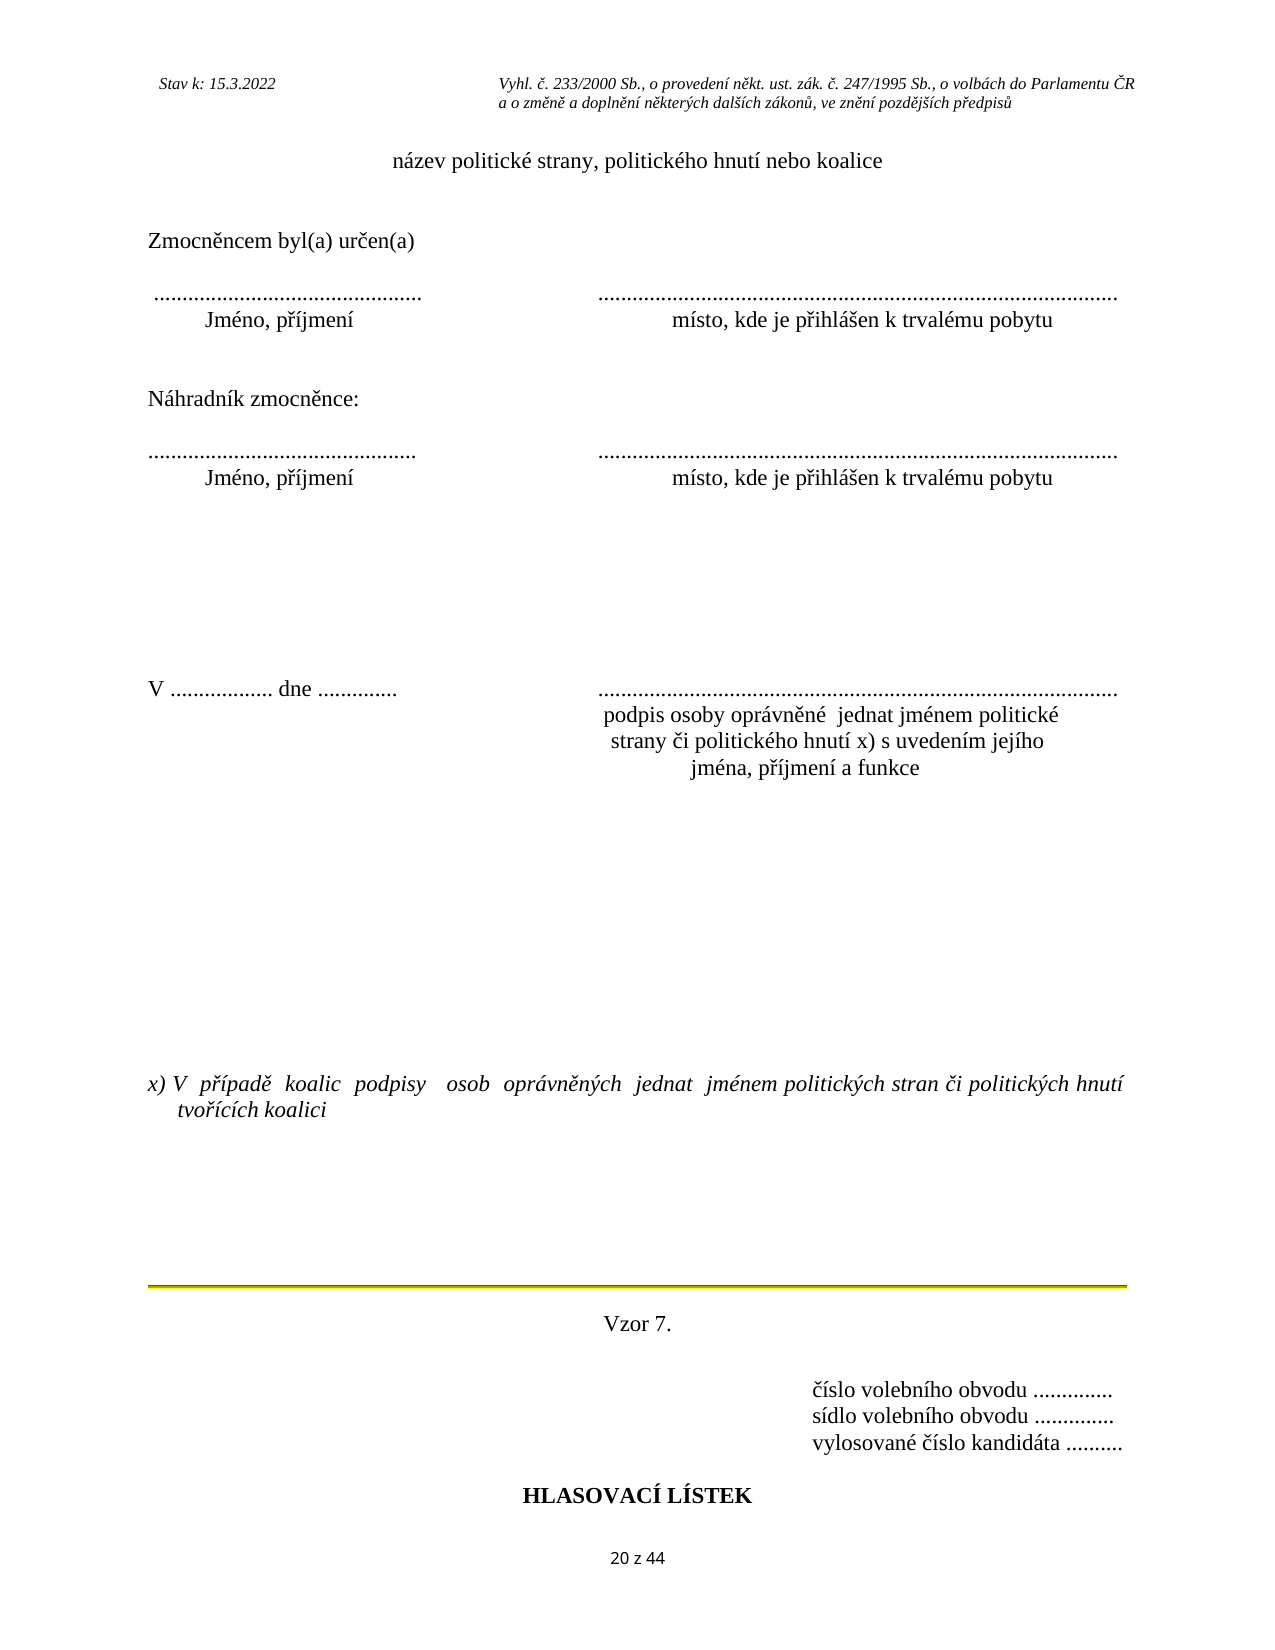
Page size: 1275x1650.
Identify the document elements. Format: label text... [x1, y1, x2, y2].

text Jméno, příjmení místo, kde je přihlášen k trvalému pobytu [148, 464, 1127, 490]
text sídlo volebního obvodu .............. [812, 1403, 1127, 1429]
text strany či politického hnutí x) s uvedením jejího [148, 727, 1127, 754]
text x) V případě koalic podpisy osob oprávněných jednat jménem politických stran či politických hnutí tvořících koalici [148, 1070, 1127, 1123]
text Náhradník zmocněnce: [148, 385, 1127, 411]
text Zmocněncem byl(a) určen(a) [148, 227, 1127, 253]
text podpis osoby oprávněné jednat jménem politické [148, 701, 1127, 727]
text V .................. dne .............. ........................................................................................... [148, 675, 1127, 701]
text Jméno, příjmení místo, kde je přihlášen k trvalému pobytu [148, 306, 1127, 332]
text vylosované číslo kandidáta .......... [812, 1429, 1127, 1455]
text Vzor 7. [148, 1310, 1127, 1336]
text HLASOVACÍ LÍSTEK [148, 1482, 1127, 1508]
text ............................................... ........................................................................................... [148, 437, 1127, 464]
text číslo volebního obvodu .............. [812, 1376, 1127, 1403]
text název politické strany, politického hnutí nebo koalice [148, 148, 1127, 174]
text ............................................... ........................................................................................... [148, 279, 1127, 306]
text jména, příjmení a funkce [148, 754, 1127, 780]
